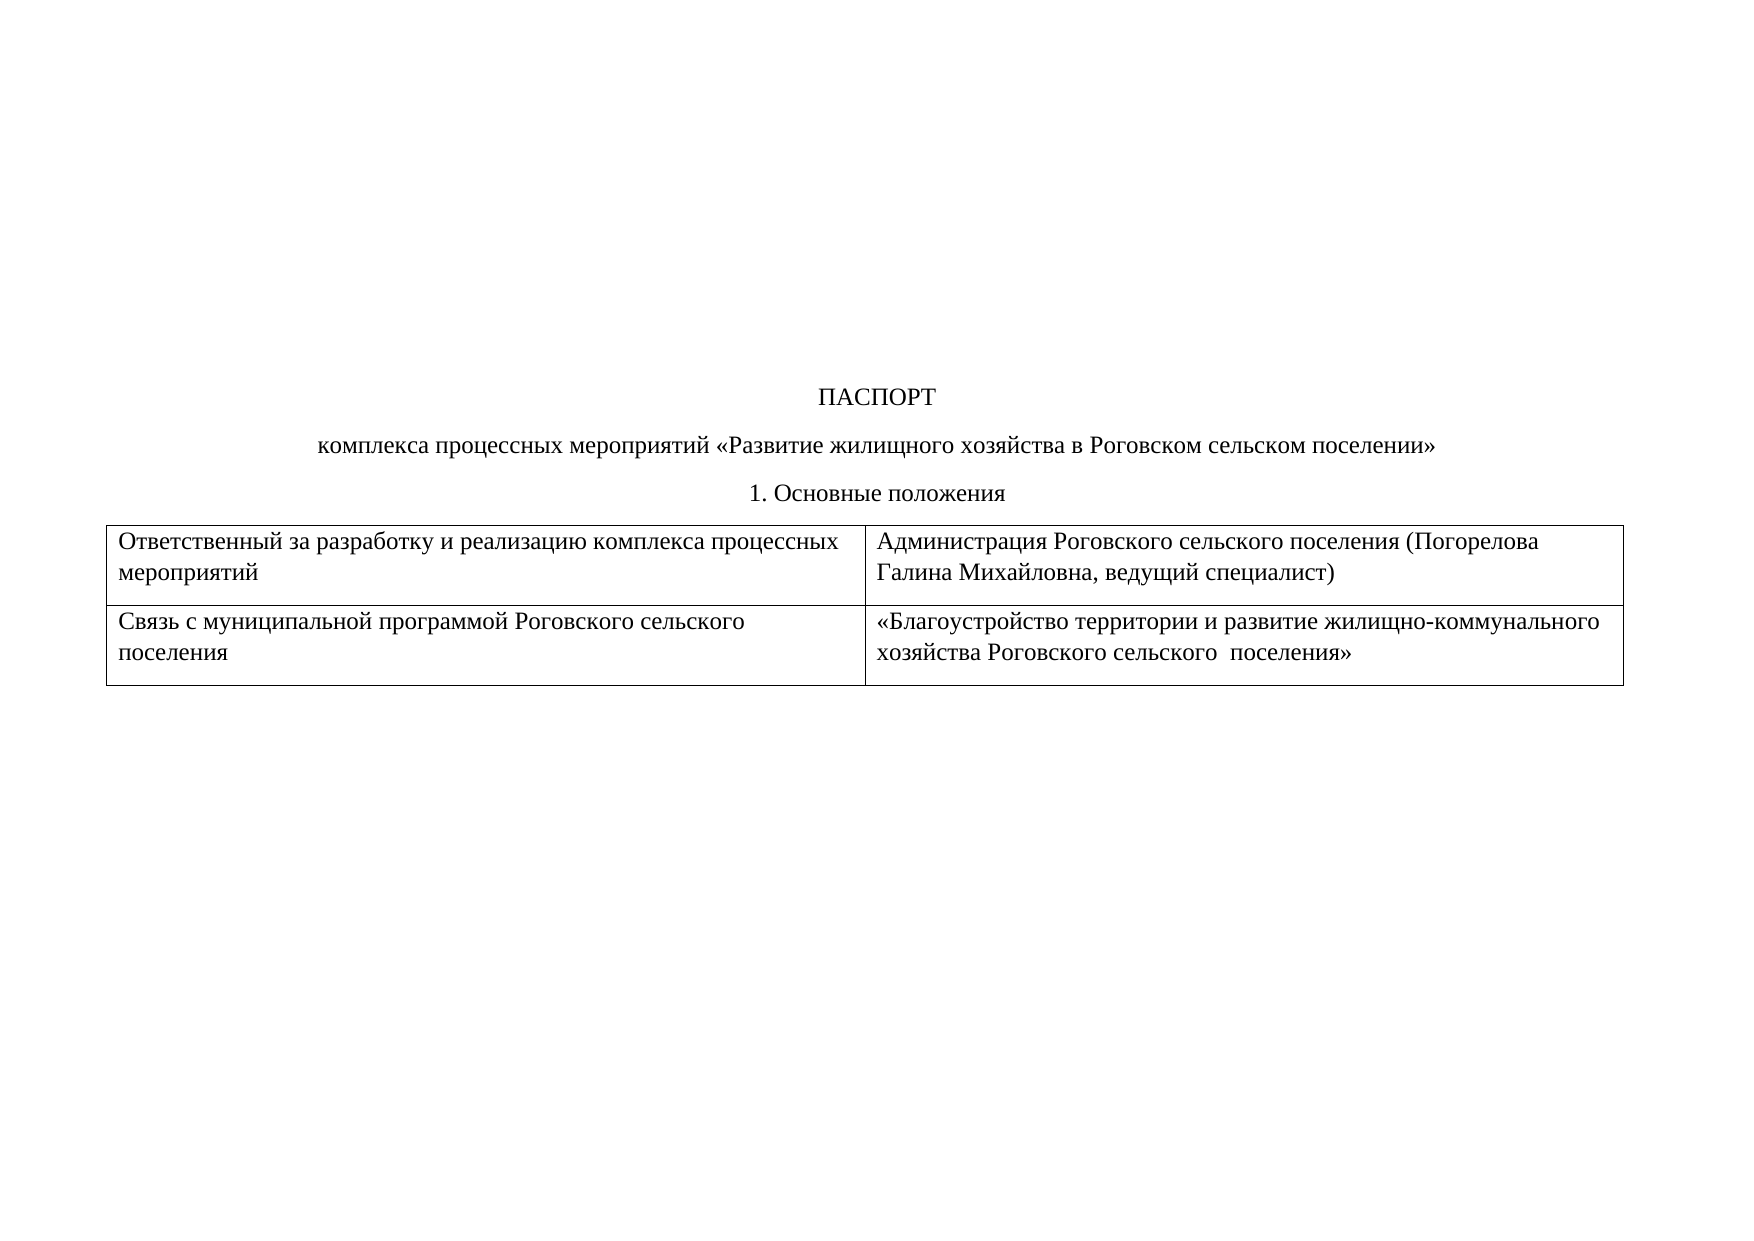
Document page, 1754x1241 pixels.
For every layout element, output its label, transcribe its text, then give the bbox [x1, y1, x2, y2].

table_header Ответственный за разработку и реализацию комплекса процессных мероприятий [107, 526, 865, 605]
table_cell «Благоустройство территории и развитие жилищно-коммунального хозяйства Роговского сельского поселения» [866, 606, 1623, 684]
table_cell Связь с муниципальной программой Роговского сельского поселения [107, 606, 865, 684]
text комплекса процессных мероприятий «Развитие жилищного хозяйства в Роговском сельском поселении» [118, 430, 1636, 459]
text 1. Основные положения [118, 478, 1636, 506]
text ПАСПОРТ [118, 382, 1636, 411]
table_header Администрация Роговского сельского поселения (Погорелова Галина Михайловна, ведущий специалист) [866, 526, 1623, 605]
